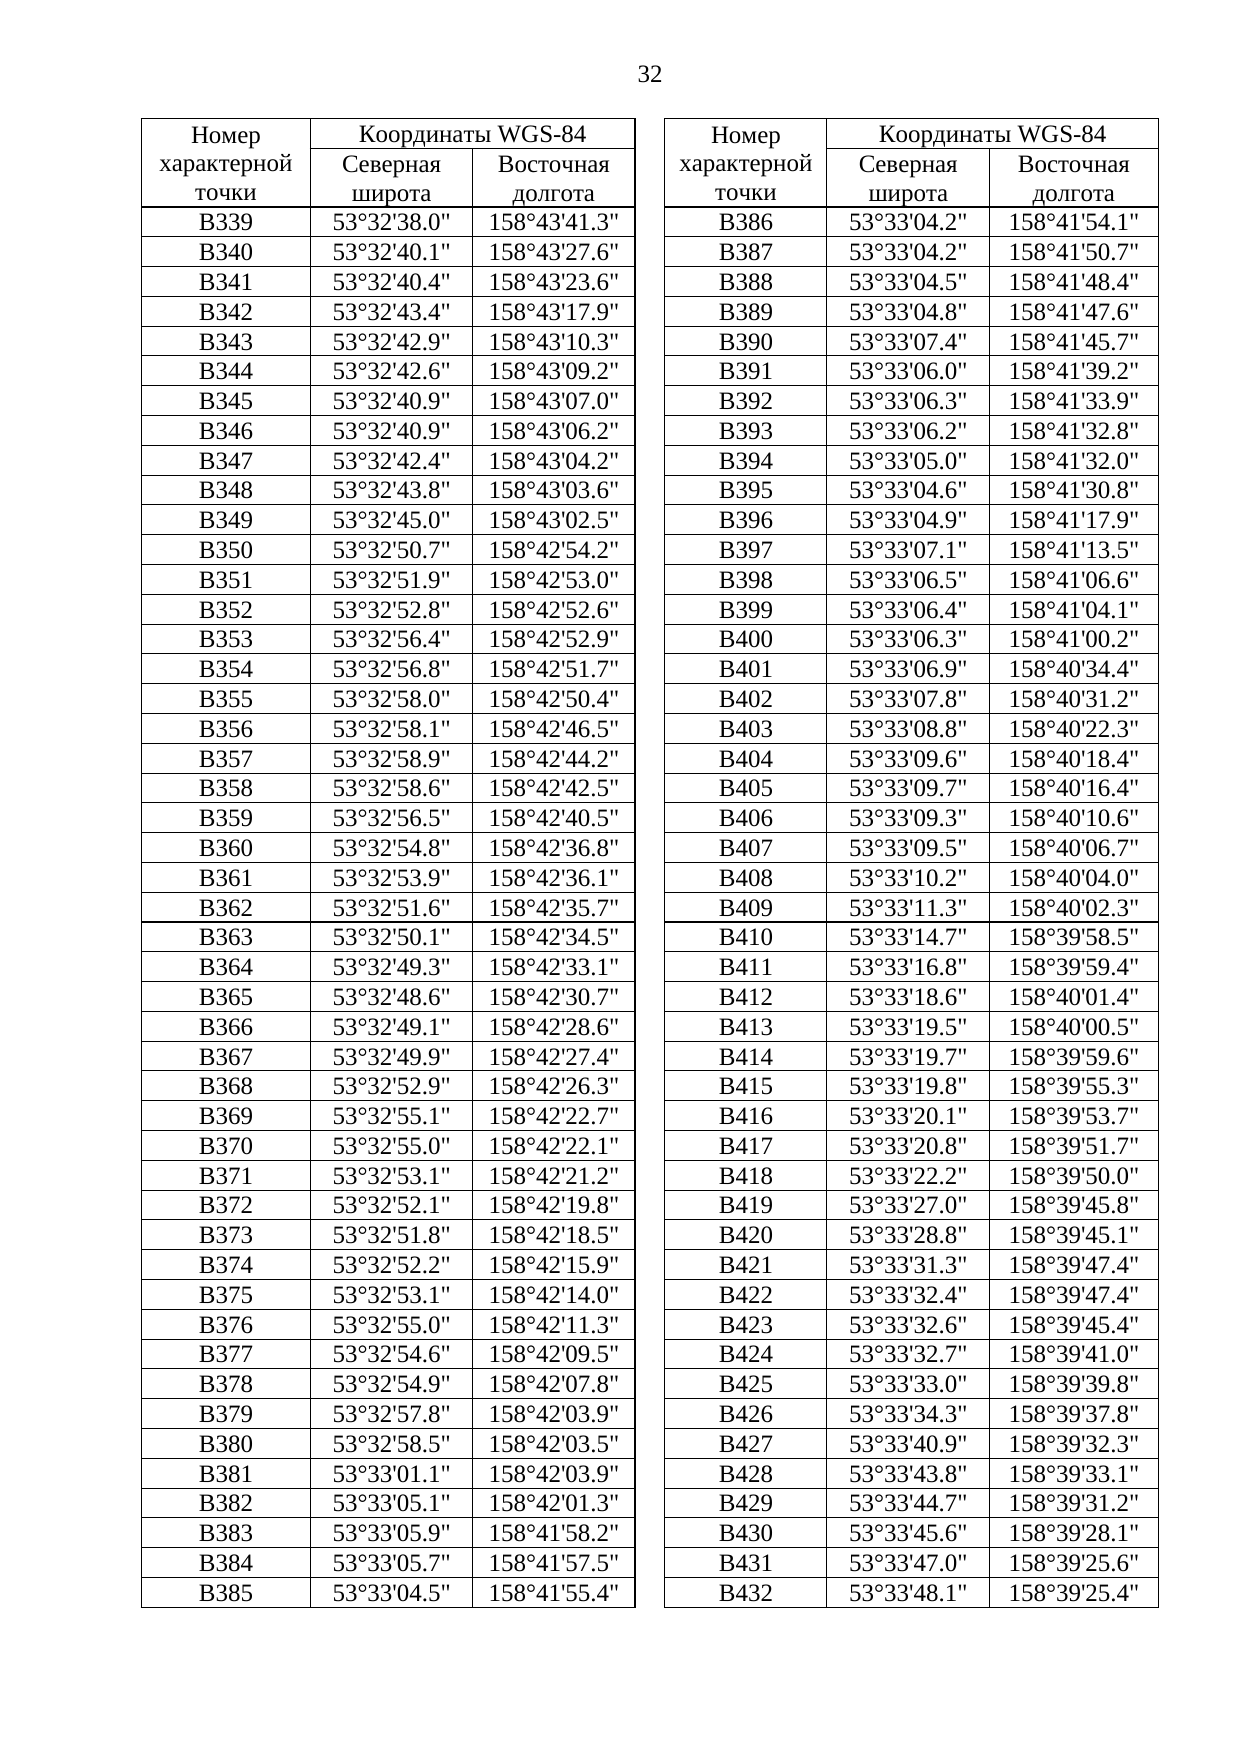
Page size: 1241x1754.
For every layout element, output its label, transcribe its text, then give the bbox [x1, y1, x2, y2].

table_cell 53°33'10.2" [827, 863, 989, 892]
table_cell 158°40'02.3" [990, 893, 1158, 921]
table_cell 53°33'44.7" [827, 1489, 989, 1517]
table_cell 53°33'09.6" [827, 744, 989, 772]
table_cell 158°42'07.8" [473, 1369, 634, 1398]
table_cell 158°43'09.2" [473, 356, 634, 385]
table_cell 53°32'42.4" [311, 446, 472, 474]
table_cell 158°41'48.4" [990, 267, 1158, 296]
table_cell 158°42'30.7" [473, 982, 634, 1011]
table_cell 53°32'52.2" [311, 1250, 472, 1279]
table_cell В404 [665, 744, 826, 772]
table_cell [636, 1309, 664, 1338]
table_cell 158°41'54.1" [990, 208, 1158, 236]
table_cell 53°33'32.6" [827, 1310, 989, 1338]
table_cell [636, 1398, 664, 1428]
table_cell 158°39'41.0" [990, 1340, 1158, 1368]
table_cell [636, 743, 664, 772]
table_cell 158°39'51.7" [990, 1131, 1158, 1160]
table_cell 158°43'41.3" [473, 208, 634, 236]
table_cell 53°32'58.9" [311, 744, 472, 772]
table_cell [636, 504, 664, 534]
table_cell В414 [665, 1042, 826, 1070]
table_cell 53°32'53.1" [311, 1161, 472, 1189]
table_cell В345 [142, 386, 310, 415]
table_cell 53°32'58.0" [311, 684, 472, 713]
table_cell 53°33'07.4" [827, 327, 989, 355]
table_cell 158°43'02.5" [473, 505, 634, 534]
table_cell 53°33'04.2" [827, 237, 989, 266]
table_cell 53°33'06.3" [827, 625, 989, 653]
table_cell В392 [665, 386, 826, 415]
table_cell 158°42'42.5" [473, 774, 634, 802]
table_cell В365 [142, 982, 310, 1011]
table_cell В430 [665, 1518, 826, 1547]
table_cell [636, 1249, 664, 1279]
table_cell В409 [665, 893, 826, 921]
table_cell [636, 713, 664, 743]
table_cell [636, 1160, 664, 1189]
table_cell 158°42'11.3" [473, 1310, 634, 1338]
table_cell В339 [142, 208, 310, 236]
table_cell 158°40'06.7" [990, 833, 1158, 862]
table_cell 158°39'47.4" [990, 1280, 1158, 1309]
table_cell 158°39'59.6" [990, 1042, 1158, 1070]
table_cell 158°42'50.4" [473, 684, 634, 713]
table_cell В351 [142, 565, 310, 594]
table_cell В416 [665, 1101, 826, 1130]
table_cell 158°43'06.2" [473, 416, 634, 445]
table_cell [636, 534, 664, 564]
table_cell 158°39'32.3" [990, 1429, 1158, 1458]
table_cell В385 [142, 1578, 310, 1607]
table_cell 53°32'53.1" [311, 1280, 472, 1309]
table_cell В405 [665, 774, 826, 802]
table_cell 158°43'10.3" [473, 327, 634, 355]
table_cell [636, 415, 664, 445]
table_cell [636, 1130, 664, 1160]
table_cell 53°32'42.6" [311, 356, 472, 385]
table_cell 158°42'51.7" [473, 654, 634, 683]
table_cell 158°42'15.9" [473, 1250, 634, 1279]
table_cell 53°32'53.9" [311, 863, 472, 892]
table_cell В374 [142, 1250, 310, 1279]
table_cell 53°33'32.7" [827, 1340, 989, 1368]
table_cell В432 [665, 1578, 826, 1607]
table_cell В396 [665, 505, 826, 534]
table_cell 53°33'04.5" [827, 267, 989, 296]
table_header Номер характерной точки [665, 119, 826, 206]
table_cell 53°33'11.3" [827, 893, 989, 921]
table_cell [636, 1547, 664, 1577]
table_cell В418 [665, 1161, 826, 1189]
table_cell 53°32'51.8" [311, 1220, 472, 1249]
table_cell 53°33'07.8" [827, 684, 989, 713]
table_cell 158°41'04.1" [990, 595, 1158, 623]
table_cell В389 [665, 297, 826, 326]
table_cell 53°33'16.8" [827, 952, 989, 981]
table_cell 158°39'37.8" [990, 1399, 1158, 1428]
table_cell 158°42'14.0" [473, 1280, 634, 1309]
table_cell 158°42'21.2" [473, 1161, 634, 1189]
table_cell [636, 862, 664, 892]
table_cell [636, 355, 664, 385]
table_cell [636, 892, 664, 921]
table_cell 158°40'31.2" [990, 684, 1158, 713]
table_cell 53°33'20.1" [827, 1101, 989, 1130]
table_cell В355 [142, 684, 310, 713]
table_cell 158°41'50.7" [990, 237, 1158, 266]
table_cell 158°42'36.1" [473, 863, 634, 892]
table_cell В371 [142, 1161, 310, 1189]
table_cell 53°32'55.0" [311, 1310, 472, 1338]
table_cell 158°42'53.0" [473, 565, 634, 594]
table_cell 53°32'55.0" [311, 1131, 472, 1160]
table_cell 158°43'27.6" [473, 237, 634, 266]
table_cell 53°32'52.9" [311, 1071, 472, 1100]
table_cell 53°33'09.5" [827, 833, 989, 862]
table_cell В400 [665, 625, 826, 653]
table_cell [636, 1577, 664, 1607]
table_cell 53°33'22.2" [827, 1161, 989, 1189]
table_cell В341 [142, 267, 310, 296]
table_cell В427 [665, 1429, 826, 1458]
table_cell В378 [142, 1369, 310, 1398]
table_cell 53°33'33.0" [827, 1369, 989, 1398]
table_cell 158°41'47.6" [990, 297, 1158, 326]
table_cell В367 [142, 1042, 310, 1070]
table_cell В359 [142, 803, 310, 832]
table_cell 158°40'22.3" [990, 714, 1158, 743]
table_cell [636, 1428, 664, 1458]
table_cell В393 [665, 416, 826, 445]
table_cell Восточная долгота [990, 149, 1158, 206]
table_cell В391 [665, 356, 826, 385]
table_cell 158°41'39.2" [990, 356, 1158, 385]
table_cell 53°32'49.1" [311, 1012, 472, 1041]
table_cell В398 [665, 565, 826, 594]
table_cell 53°32'45.0" [311, 505, 472, 534]
table_cell 53°33'05.9" [311, 1518, 472, 1547]
table_cell 53°32'58.5" [311, 1429, 472, 1458]
table_cell [636, 296, 664, 326]
table_cell 158°42'22.1" [473, 1131, 634, 1160]
table_cell 158°41'57.5" [473, 1548, 634, 1577]
table_cell В422 [665, 1280, 826, 1309]
table_cell 158°39'28.1" [990, 1518, 1158, 1547]
table_cell 53°33'32.4" [827, 1280, 989, 1309]
table_cell В361 [142, 863, 310, 892]
table_cell 158°41'17.9" [990, 505, 1158, 534]
table_cell 158°42'52.9" [473, 625, 634, 653]
table_cell В381 [142, 1459, 310, 1487]
table_cell 158°43'23.6" [473, 267, 634, 296]
table_cell 53°33'40.9" [827, 1429, 989, 1458]
table_cell В421 [665, 1250, 826, 1279]
table_cell В356 [142, 714, 310, 743]
table_cell [636, 1219, 664, 1249]
table_cell 53°33'06.3" [827, 386, 989, 415]
table_cell В411 [665, 952, 826, 981]
table_cell 53°32'56.4" [311, 625, 472, 653]
table_cell 158°42'03.9" [473, 1399, 634, 1428]
table_cell 158°39'50.0" [990, 1161, 1158, 1189]
table_cell 53°33'05.1" [311, 1489, 472, 1517]
table_cell В384 [142, 1548, 310, 1577]
table_cell [636, 206, 664, 236]
table_cell 53°33'27.0" [827, 1191, 989, 1219]
table_cell 53°33'06.2" [827, 416, 989, 445]
table_cell 53°32'56.5" [311, 803, 472, 832]
table_cell [636, 148, 664, 206]
table_cell 158°42'03.5" [473, 1429, 634, 1458]
table_cell В350 [142, 535, 310, 564]
table_cell 53°33'47.0" [827, 1548, 989, 1577]
table_cell В426 [665, 1399, 826, 1428]
table_cell 53°33'04.8" [827, 297, 989, 326]
table_cell В352 [142, 595, 310, 623]
table_cell 158°39'39.8" [990, 1369, 1158, 1398]
table_cell В413 [665, 1012, 826, 1041]
table_cell [636, 594, 664, 623]
table_cell 53°32'51.9" [311, 565, 472, 594]
table_cell В407 [665, 833, 826, 862]
table_cell 53°32'43.8" [311, 476, 472, 504]
table_cell Северная широта [311, 149, 472, 206]
table_cell 158°42'09.5" [473, 1340, 634, 1368]
table_cell [636, 1100, 664, 1130]
table_cell 53°32'50.1" [311, 923, 472, 951]
table_cell 158°39'45.1" [990, 1220, 1158, 1249]
table_cell В377 [142, 1340, 310, 1368]
table_cell [636, 564, 664, 594]
table_cell [636, 236, 664, 266]
table_cell 53°33'19.5" [827, 1012, 989, 1041]
table_cell В431 [665, 1548, 826, 1577]
table_cell 158°42'28.6" [473, 1012, 634, 1041]
table_cell В373 [142, 1220, 310, 1249]
table_cell 158°43'07.0" [473, 386, 634, 415]
table_cell В362 [142, 893, 310, 921]
table_cell 53°33'45.6" [827, 1518, 989, 1547]
table_cell В349 [142, 505, 310, 534]
table_cell [636, 385, 664, 415]
table_cell 158°42'22.7" [473, 1101, 634, 1130]
table_cell 158°42'46.5" [473, 714, 634, 743]
table_cell 158°39'25.4" [990, 1578, 1158, 1607]
table_cell 53°32'38.0" [311, 208, 472, 236]
table_cell 53°32'54.9" [311, 1369, 472, 1398]
table_cell 158°41'32.0" [990, 446, 1158, 474]
table_cell 53°33'01.1" [311, 1459, 472, 1487]
table_cell 158°42'36.8" [473, 833, 634, 862]
table_cell 53°32'40.4" [311, 267, 472, 296]
table_cell 53°32'42.9" [311, 327, 472, 355]
table_cell 53°33'19.7" [827, 1042, 989, 1070]
table_cell В412 [665, 982, 826, 1011]
table_cell 53°33'28.8" [827, 1220, 989, 1249]
table_cell В423 [665, 1310, 826, 1338]
table_cell 158°43'03.6" [473, 476, 634, 504]
table_cell 53°33'18.6" [827, 982, 989, 1011]
table_cell [636, 1368, 664, 1398]
table_cell 53°32'55.1" [311, 1101, 472, 1130]
table_cell В397 [665, 535, 826, 564]
table_cell 53°33'05.0" [827, 446, 989, 474]
table_cell [636, 1011, 664, 1041]
table_cell [636, 475, 664, 504]
table_cell 53°32'43.4" [311, 297, 472, 326]
table_cell В380 [142, 1429, 310, 1458]
table_cell 53°32'57.8" [311, 1399, 472, 1428]
table_cell 53°33'08.8" [827, 714, 989, 743]
table_cell В379 [142, 1399, 310, 1428]
table_cell [636, 773, 664, 802]
table_cell 158°42'54.2" [473, 535, 634, 564]
table_cell 158°42'18.5" [473, 1220, 634, 1249]
table_cell 158°41'30.8" [990, 476, 1158, 504]
table_cell 158°39'45.4" [990, 1310, 1158, 1338]
table_cell 158°39'59.4" [990, 952, 1158, 981]
table_cell В424 [665, 1340, 826, 1368]
table_header Координаты WGS-84 [827, 119, 1158, 148]
table_cell 53°33'05.7" [311, 1548, 472, 1577]
table_cell В402 [665, 684, 826, 713]
table_cell 158°42'27.4" [473, 1042, 634, 1070]
table_cell В387 [665, 237, 826, 266]
table_cell Северная широта [827, 149, 989, 206]
table_cell 158°39'55.3" [990, 1071, 1158, 1100]
table_cell [636, 981, 664, 1011]
table_cell В364 [142, 952, 310, 981]
table_header Номер характерной точки [142, 119, 310, 206]
table_cell 158°39'45.8" [990, 1191, 1158, 1219]
table_cell В353 [142, 625, 310, 653]
table_cell [636, 921, 664, 951]
table_cell В390 [665, 327, 826, 355]
table_cell В406 [665, 803, 826, 832]
table_cell В425 [665, 1369, 826, 1398]
table_cell В386 [665, 208, 826, 236]
table_cell В403 [665, 714, 826, 743]
table_cell 53°33'04.6" [827, 476, 989, 504]
table_cell 158°43'04.2" [473, 446, 634, 474]
table_cell 53°33'20.8" [827, 1131, 989, 1160]
table_cell В348 [142, 476, 310, 504]
table_cell 158°41'06.6" [990, 565, 1158, 594]
table_cell [636, 683, 664, 713]
table_cell 158°42'19.8" [473, 1191, 634, 1219]
table_cell В383 [142, 1518, 310, 1547]
table_cell В388 [665, 267, 826, 296]
table_cell Восточная долгота [473, 149, 634, 206]
table_cell В360 [142, 833, 310, 862]
table_cell В358 [142, 774, 310, 802]
table_cell [636, 832, 664, 862]
table_cell [636, 653, 664, 683]
table_cell 158°39'31.2" [990, 1489, 1158, 1517]
table_cell 158°41'55.4" [473, 1578, 634, 1607]
table_cell 158°41'45.7" [990, 327, 1158, 355]
table_cell 53°32'40.1" [311, 237, 472, 266]
table_cell [636, 624, 664, 653]
table_cell 158°41'58.2" [473, 1518, 634, 1547]
table_cell 53°33'14.7" [827, 923, 989, 951]
table_cell 158°40'01.4" [990, 982, 1158, 1011]
table_cell 158°41'32.8" [990, 416, 1158, 445]
table_cell 53°32'48.6" [311, 982, 472, 1011]
table_cell 53°32'52.8" [311, 595, 472, 623]
table_cell 158°39'58.5" [990, 923, 1158, 951]
table_cell [636, 266, 664, 296]
table_cell 53°33'43.8" [827, 1459, 989, 1487]
table_cell В417 [665, 1131, 826, 1160]
table_cell 158°40'04.0" [990, 863, 1158, 892]
table_cell [636, 802, 664, 832]
table_cell 53°32'40.9" [311, 416, 472, 445]
table_cell В346 [142, 416, 310, 445]
table_cell 53°32'49.3" [311, 952, 472, 981]
table_cell [636, 326, 664, 355]
table_cell 53°33'31.3" [827, 1250, 989, 1279]
table_cell 158°40'16.4" [990, 774, 1158, 802]
table_cell В401 [665, 654, 826, 683]
table_cell 53°33'06.0" [827, 356, 989, 385]
table_cell В368 [142, 1071, 310, 1100]
table_cell [636, 951, 664, 981]
table_cell 53°32'54.8" [311, 833, 472, 862]
table_cell [636, 1517, 664, 1547]
table_cell В399 [665, 595, 826, 623]
table_cell В419 [665, 1191, 826, 1219]
table_cell [636, 445, 664, 474]
table_cell 53°33'06.9" [827, 654, 989, 683]
table_cell 158°39'47.4" [990, 1250, 1158, 1279]
table_cell 53°33'04.2" [827, 208, 989, 236]
table_cell 158°40'34.4" [990, 654, 1158, 683]
table_cell В420 [665, 1220, 826, 1249]
table_cell 53°32'50.7" [311, 535, 472, 564]
table_cell В366 [142, 1012, 310, 1041]
table_cell В428 [665, 1459, 826, 1487]
table_header [636, 118, 664, 148]
table_cell В342 [142, 297, 310, 326]
table_cell В376 [142, 1310, 310, 1338]
table_cell 158°42'33.1" [473, 952, 634, 981]
table_cell 158°42'26.3" [473, 1071, 634, 1100]
table_cell 158°42'03.9" [473, 1459, 634, 1487]
table_cell В370 [142, 1131, 310, 1160]
table_cell 158°40'00.5" [990, 1012, 1158, 1041]
table_cell 53°32'54.6" [311, 1340, 472, 1368]
table_cell 158°39'25.6" [990, 1548, 1158, 1577]
table_header Координаты WGS-84 [311, 119, 634, 148]
table_cell В375 [142, 1280, 310, 1309]
table_cell В410 [665, 923, 826, 951]
table_cell В394 [665, 446, 826, 474]
table_cell 53°33'48.1" [827, 1578, 989, 1607]
table_cell 53°32'58.6" [311, 774, 472, 802]
table_cell В343 [142, 327, 310, 355]
table_cell В382 [142, 1489, 310, 1517]
table_cell В372 [142, 1191, 310, 1219]
table_cell 158°42'34.5" [473, 923, 634, 951]
table_cell 158°39'33.1" [990, 1459, 1158, 1487]
table_cell 158°42'01.3" [473, 1489, 634, 1517]
table_cell В415 [665, 1071, 826, 1100]
table_cell 158°41'13.5" [990, 535, 1158, 564]
table_cell [636, 1279, 664, 1309]
table_cell 53°32'49.9" [311, 1042, 472, 1070]
table_cell 53°33'19.8" [827, 1071, 989, 1100]
table_cell [636, 1041, 664, 1070]
table_cell 158°42'40.5" [473, 803, 634, 832]
table_cell 158°42'44.2" [473, 744, 634, 772]
table_cell 158°43'17.9" [473, 297, 634, 326]
table_cell 53°33'04.9" [827, 505, 989, 534]
table_cell 158°40'18.4" [990, 744, 1158, 772]
table_cell 158°41'33.9" [990, 386, 1158, 415]
table_cell 158°42'52.6" [473, 595, 634, 623]
table_cell 53°33'06.4" [827, 595, 989, 623]
table_cell 53°32'58.1" [311, 714, 472, 743]
table_cell 53°33'07.1" [827, 535, 989, 564]
table_cell 53°33'09.3" [827, 803, 989, 832]
table_cell [636, 1339, 664, 1368]
table_cell [636, 1458, 664, 1487]
table_cell [636, 1488, 664, 1517]
table_cell В363 [142, 923, 310, 951]
table_cell 53°33'34.3" [827, 1399, 989, 1428]
table_cell 158°41'00.2" [990, 625, 1158, 653]
table_cell В369 [142, 1101, 310, 1130]
table_cell В395 [665, 476, 826, 504]
table_cell 53°32'51.6" [311, 893, 472, 921]
table_cell В354 [142, 654, 310, 683]
table_cell 53°33'06.5" [827, 565, 989, 594]
table_cell В408 [665, 863, 826, 892]
table_cell 53°33'04.5" [311, 1578, 472, 1607]
table_cell В357 [142, 744, 310, 772]
table_cell В340 [142, 237, 310, 266]
table_cell В429 [665, 1489, 826, 1517]
table_cell 53°33'09.7" [827, 774, 989, 802]
table_cell 53°32'56.8" [311, 654, 472, 683]
table_cell В347 [142, 446, 310, 474]
table_cell 158°40'10.6" [990, 803, 1158, 832]
table_cell 158°42'35.7" [473, 893, 634, 921]
table_cell [636, 1190, 664, 1219]
table_cell 158°39'53.7" [990, 1101, 1158, 1130]
table_cell 53°32'52.1" [311, 1191, 472, 1219]
table_cell В344 [142, 356, 310, 385]
table_cell [636, 1070, 664, 1100]
table_cell 53°32'40.9" [311, 386, 472, 415]
